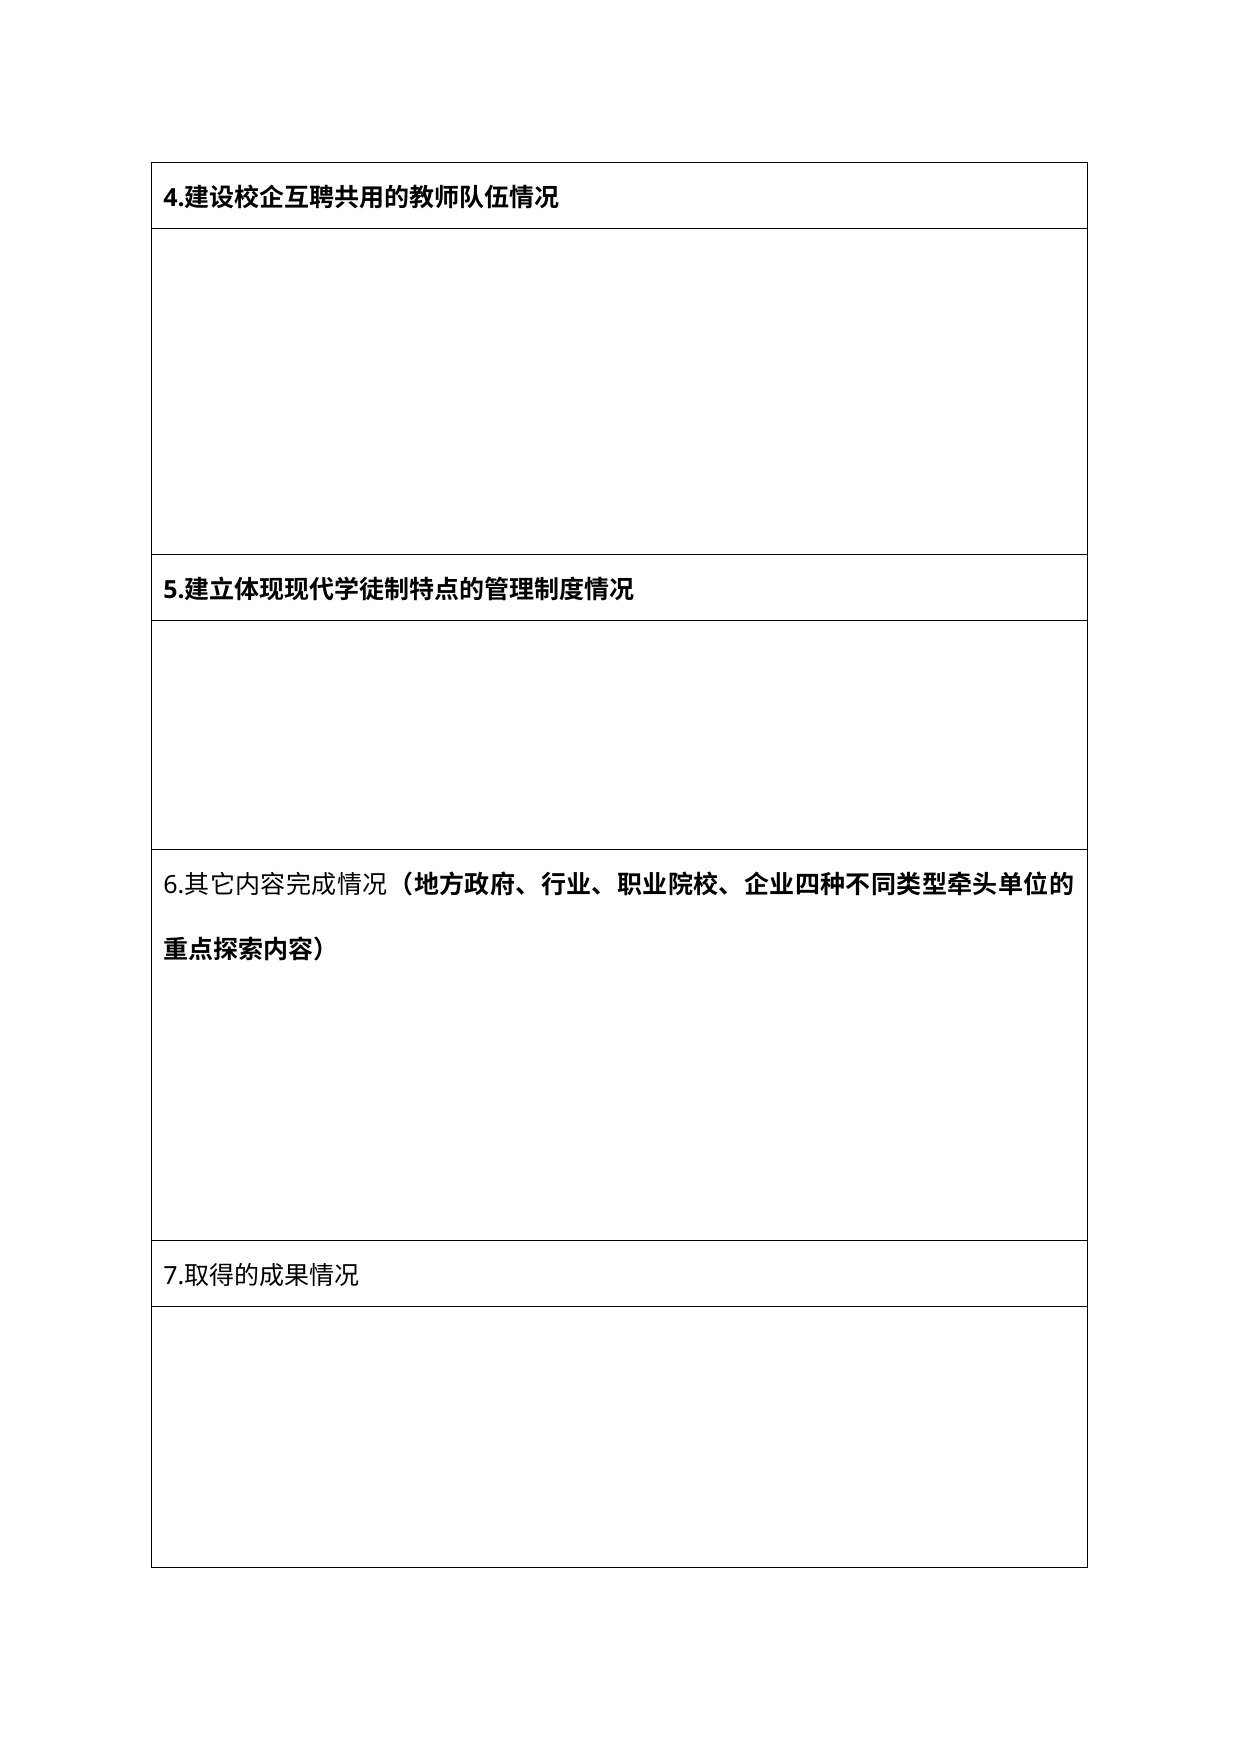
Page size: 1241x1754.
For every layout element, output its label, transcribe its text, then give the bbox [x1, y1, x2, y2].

table_cell 6.其它内容完成情况（地方政府、行业、职业院校、企业四种不同类型牵头单位的重点探索内容） [152, 850, 1087, 1240]
table_cell [152, 621, 1087, 849]
table_cell 4.建设校企互聘共用的教师队伍情况 [152, 163, 1087, 228]
table_cell [152, 1307, 1087, 1567]
table_cell [152, 229, 1087, 554]
table_cell 5.建立体现现代学徒制特点的管理制度情况 [152, 555, 1087, 620]
table_cell 7.取得的成果情况 [152, 1241, 1087, 1306]
